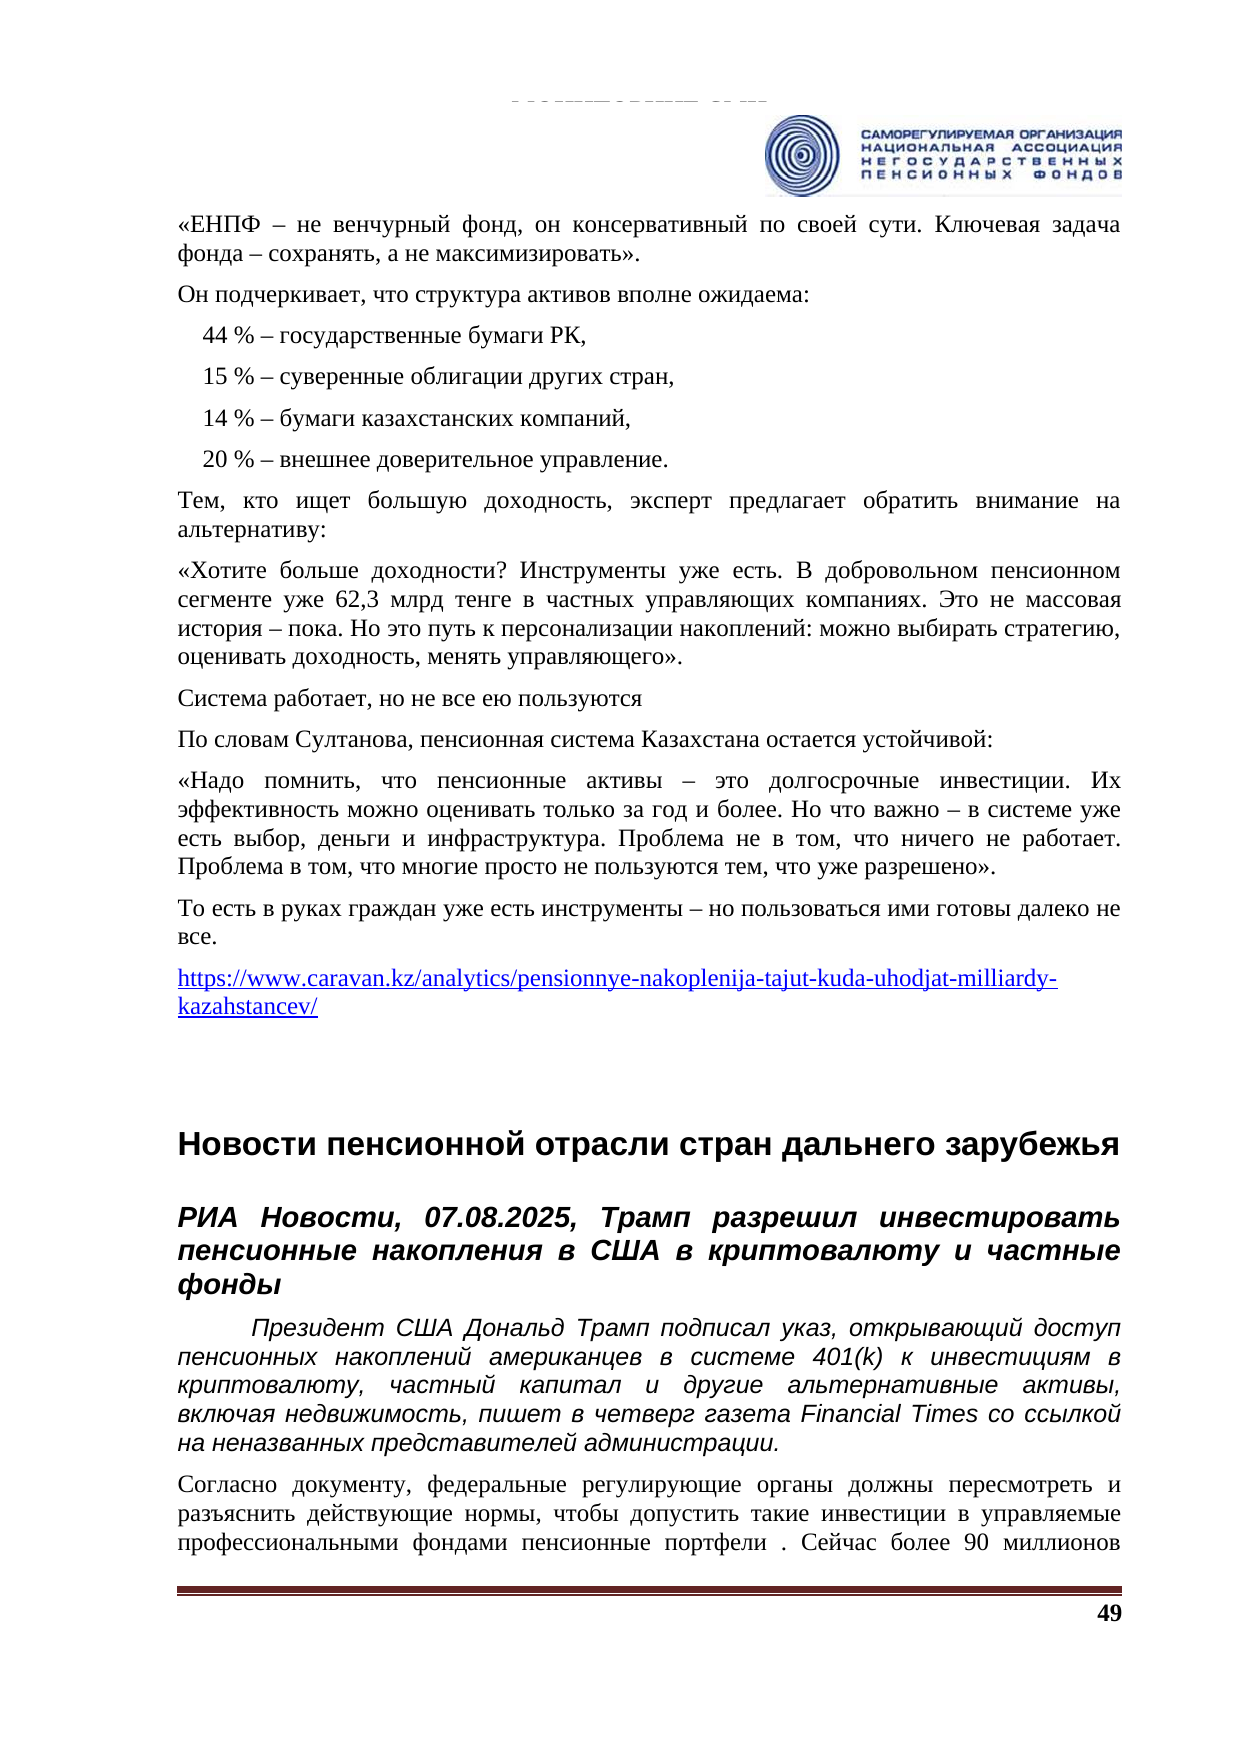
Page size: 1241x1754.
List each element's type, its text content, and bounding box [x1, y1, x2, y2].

text Тем, кто ищет большую доходность, эксперт предлагает обратить внимание на альтернативу: [177, 485, 1122, 543]
text https://www.caravan.kz/analytics/pensionnye-nakoplenija-tajut-kuda-uhodjat-milliardy-kazahstancev/ [177, 963, 1122, 1020]
text «Надо помнить, что пенсионные активы – это долгосрочные инвестиции. Их эффективность можно оценивать только за год и более. Но что важно – в системе уже есть выбор, деньги и инфраструктура. Проблема не в том, что ничего не работает. Проблема в том, что многие просто не пользуются тем, что уже разрешено». [177, 765, 1122, 880]
subtitle Новости пенсионной отрасли стран дальнего зарубежья [177, 1124, 1122, 1162]
text 14 % – бумаги казахстанских компаний, [177, 403, 1122, 431]
text Он подчеркивает, что структура активов вполне ожидаема: [177, 279, 1122, 308]
text То есть в руках граждан уже есть инструменты – но пользоваться ими готовы далеко не все. [177, 893, 1122, 950]
text «ЕНПФ – не венчурный фонд, он консервативный по своей сути. Ключевая задача фонда – сохранять, а не максимизировать». [177, 209, 1122, 266]
text 20 % – внешнее доверительное управление. [177, 444, 1122, 473]
text «Хотите больше доходности? Инструменты уже есть. В добровольном пенсионном сегменте уже 62,3 млрд тенге в частных управляющих компаниях. Это не массовая история – пока. Но это путь к персонализации накоплений: можно выбирать стратегию, оценивать доходность, менять управляющего». [177, 555, 1122, 670]
subtitle Президент США Дональд Трамп подписал указ, открывающий доступ пенсионных накоплений американцев в системе 401(k) к инвестициям в криптовалюту, частный капитал и другие альтернативные активы, включая недвижимость, пишет в четверг газета Financial Times со ссылкой на неназванных представителей администрации. [177, 1313, 1122, 1457]
subtitle РИА Новости, 07.08.2025, Трамп разрешил инвестировать пенсионные накопления в США в криптовалюту и частные фонды [177, 1200, 1122, 1300]
text По словам Султанова, пенсионная система Казахстана остается устойчивой: [177, 724, 1122, 753]
text 44 % – государственные бумаги РК, [177, 320, 1122, 349]
text Система работает, но не все ею пользуются [177, 683, 1122, 711]
text 15 % – суверенные облигации других стран, [177, 361, 1122, 390]
picture [765, 115, 1122, 197]
